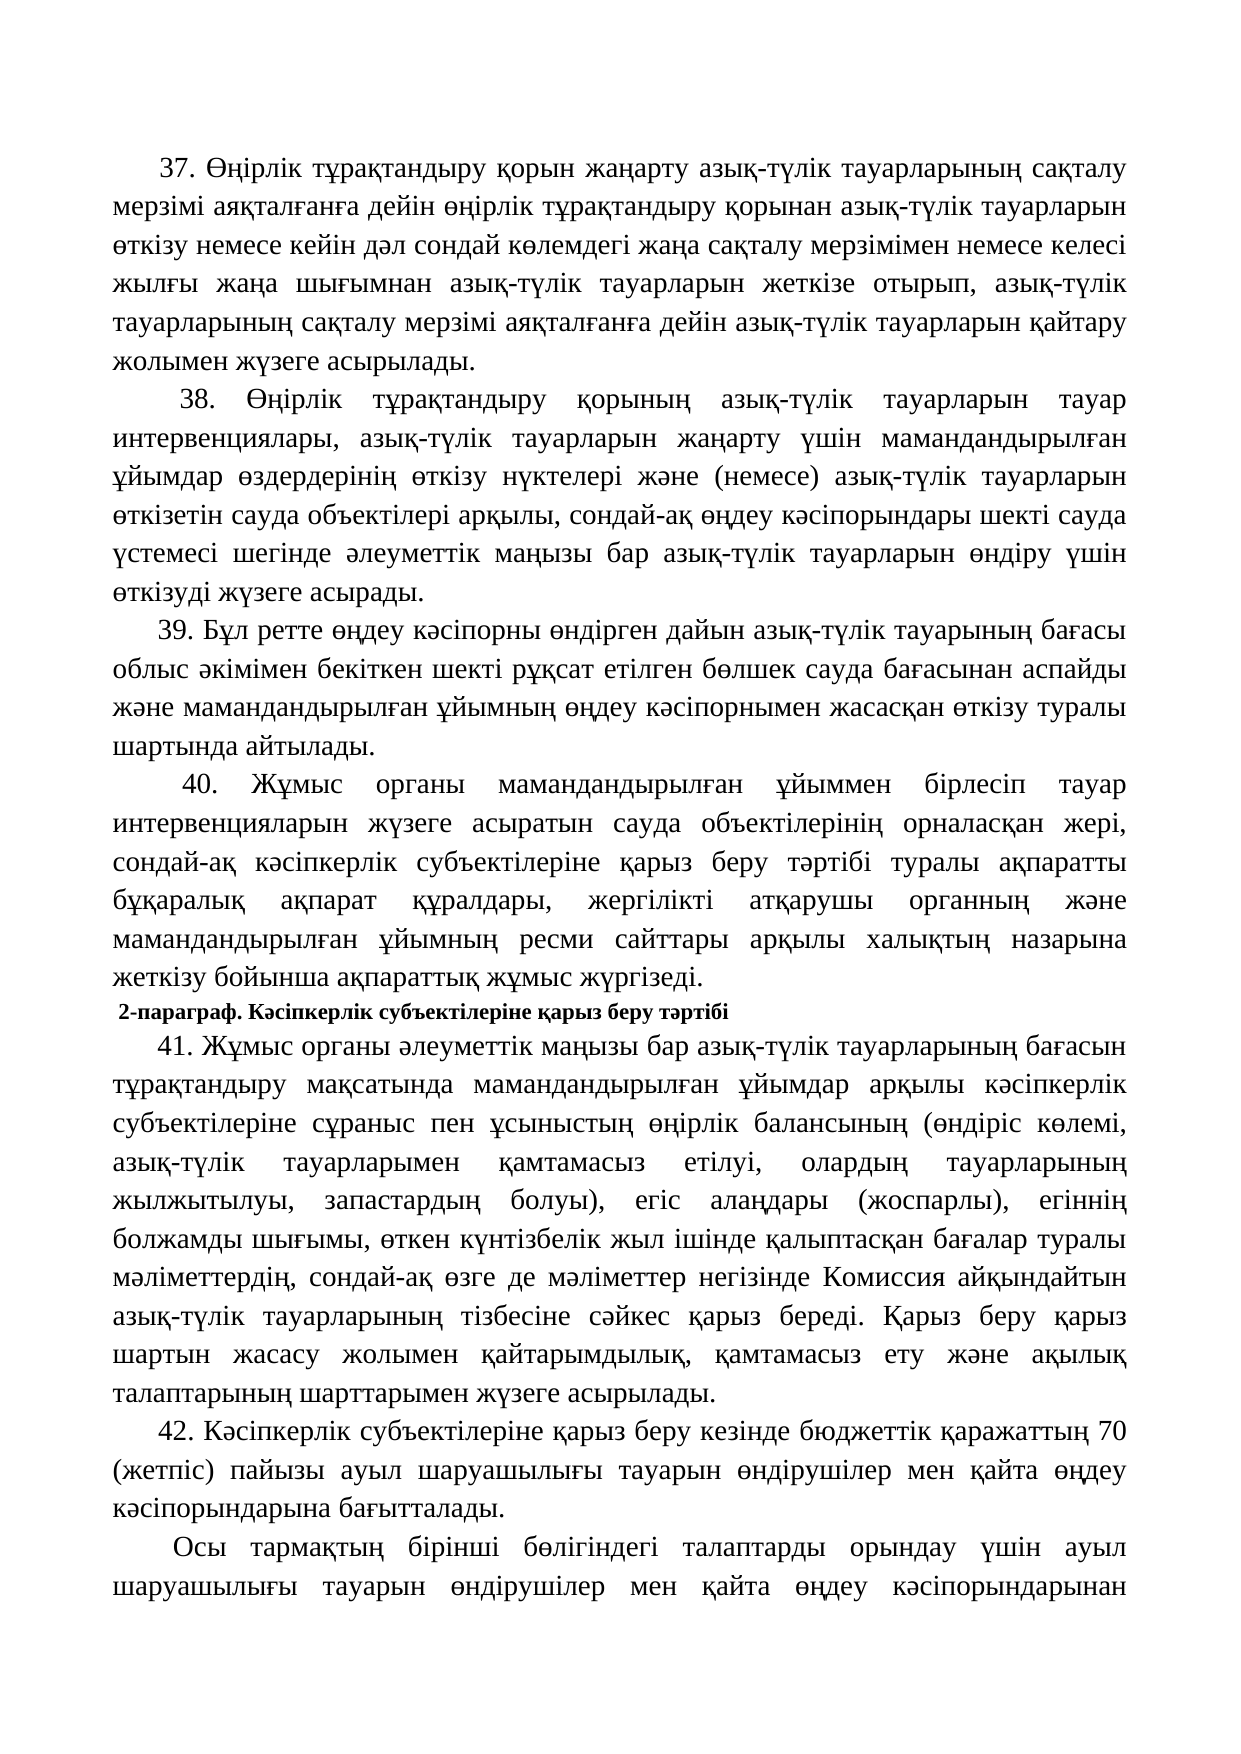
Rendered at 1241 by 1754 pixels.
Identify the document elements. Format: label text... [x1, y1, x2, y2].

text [112, 1529, 1128, 1601]
text 37. Өңірлік тұрақтандыру қорын жаңарту азық-түлік тауарларының сақталу мерзімі аяқталғанға дейін өңірлік тұрақтандыру қорынан азық-түлік тауарларын өткізу немесе кейін дәл сондай көлемдегі жаңа сақталу мерзімімен немесе келесі жылғы жаңа шығымнан азық-түлік тауарларын жеткізе отырып, азық-түлік тауарларының сақталу мерзімі аяқталғанға дейін азық-түлік тауарларын қайтару жолымен жүзеге асырылады. [112, 150, 1128, 376]
text 40. Жұмыс органы мамандандырылған ұйыммен бірлесіп тауар интервенцияларын жүзеге асыратын сауда объектілерінің орналасқан жері, сондай-ақ кәсіпкерлік субъектілеріне қарыз беру тәртібі туралы ақпаратты бұқаралық ақпарат құралдары, жергілікті атқарушы органның және мамандандырылған ұйымның ресми сайттары арқылы халықтың назарына жеткізу бойынша ақпараттық жұмыс жүргізеді. [112, 767, 1128, 993]
text 2-параграф. Кәсіпкерлік субъектілеріне қарыз беру тәртібі [112, 998, 1128, 1024]
text 41. Жұмыс органы әлеуметтік маңызы бар азық-түлік тауарларының бағасын тұрақтандыру мақсатында мамандандырылған ұйымдар арқылы кәсіпкерлік субъектілеріне сұраныс пен ұсыныстың өңірлік балансының (өндіріс көлемі, азық-түлік тауарларымен қамтамасыз етілуі, олардың тауарларының жылжытылуы, запастардың болуы), егіс алаңдары (жоспарлы), егіннің болжамды шығымы, өткен күнтізбелік жыл ішінде қалыптасқан бағалар туралы мәліметтердің, сондай-ақ өзге де мәліметтер негізінде Комиссия айқындайтын азық-түлік тауарларының тізбесіне сәйкес қарыз береді. Қарыз беру қарыз шартын жасасу жолымен қайтарымдылық, қамтамасыз ету және ақылық талаптарының шарттарымен жүзеге асырылады. [112, 1028, 1128, 1408]
text 39. Бұл ретте өңдеу кәсіпорны өндірген дайын азық-түлік тауарының бағасы облыс әкімімен бекіткен шекті рұқсат етілген бөлшек сауда бағасынан аспайды және мамандандырылған ұйымның өңдеу кәсіпорнымен жасасқан өткізу туралы шартында айтылады. [112, 612, 1128, 762]
text 42. Кәсіпкерлік субъектілеріне қарыз беру кезінде бюджеттік қаражаттың 70 (жетпіс) пайызы ауыл шаруашылығы тауарын өндірушілер мен қайта өңдеу кәсіпорындарына бағытталады. [112, 1413, 1128, 1524]
text 38. Өңірлік тұрақтандыру қорының азық-түлік тауарларын тауар интервенциялары, азық-түлік тауарларын жаңарту үшін мамандандырылған ұйымдар өздердерінің өткізу нүктелері және (немесе) азық-түлік тауарларын өткізетін сауда объектілері арқылы, сондай-ақ өңдеу кәсіпорындары шекті сауда үстемесі шегінде әлеуметтік маңызы бар азық-түлік тауарларын өндіру үшін өткізуді жүзеге асырады. [112, 381, 1128, 607]
